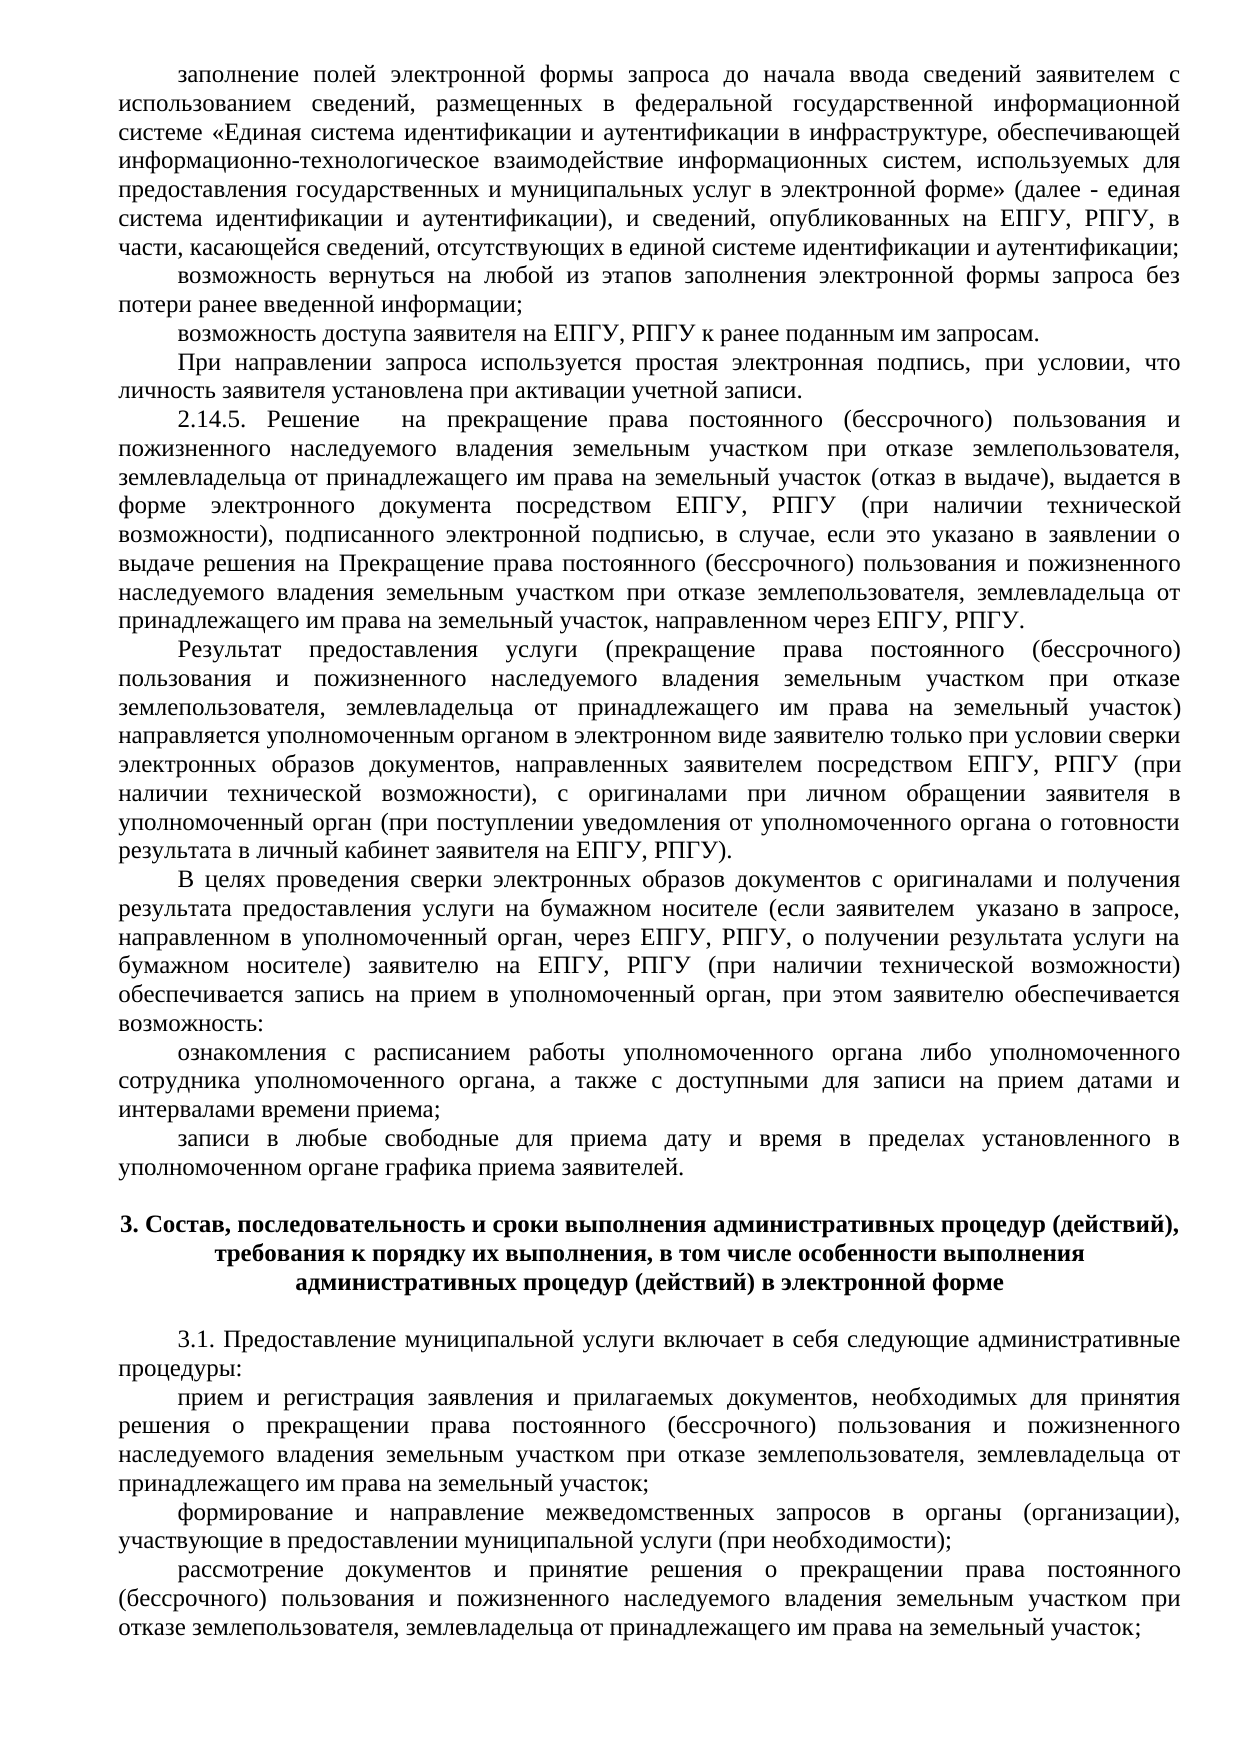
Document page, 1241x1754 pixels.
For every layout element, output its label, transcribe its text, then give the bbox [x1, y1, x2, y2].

text формирование и направление межведомственных запросов в органы (организации), участвующие в предоставлении муниципальной услуги (при необходимости); [118, 1497, 1181, 1554]
text записи в любые свободные для приема дату и время в пределах установленного в уполномоченном органе графика приема заявителей. [118, 1123, 1181, 1180]
text В целях проведения сверки электронных образов документов с оригиналами и получения результата предоставления услуги на бумажном носителе (если заявителем указано в запросе, направленном в уполномоченный орган, через ЕПГУ, РПГУ, о получении результата услуги на бумажном носителе) заявителю на ЕПГУ, РПГУ (при наличии технической возможности) обеспечивается запись на прием в уполномоченный орган, при этом заявителю обеспечивается возможность: [118, 864, 1181, 1037]
text 3. Состав, последовательность и сроки выполнения административных процедур (действий), требования к порядку их выполнения, в том числе особенности выполнения административных процедур (действий) в электронной форме [118, 1209, 1181, 1295]
text заполнение полей электронной формы запроса до начала ввода сведений заявителем с использованием сведений, размещенных в федеральной государственной информационной системе «Единая система идентификации и аутентификации в инфраструктуре, обеспечивающей информационно-технологическое взаимодействие информационных систем, используемых для предоставления государственных и муниципальных услуг в электронной форме» (далее - единая система идентификации и аутентификации), и сведений, опубликованных на ЕПГУ, РПГУ, в части, касающейся сведений, отсутствующих в единой системе идентификации и аутентификации; [118, 59, 1181, 260]
text прием и регистрация заявления и прилагаемых документов, необходимых для принятия решения о прекращении права постоянного (бессрочного) пользования и пожизненного наследуемого владения земельным участком при отказе землепользователя, землевладельца от принадлежащего им права на земельный участок; [118, 1382, 1181, 1497]
text рассмотрение документов и принятие решения о прекращении права постоянного (бессрочного) пользования и пожизненного наследуемого владения земельным участком при отказе землепользователя, землевладельца от принадлежащего им права на земельный участок; [118, 1554, 1181, 1640]
text 3.1. Предоставление муниципальной услуги включает в себя следующие административные процедуры: [118, 1324, 1181, 1382]
text возможность вернуться на любой из этапов заполнения электронной формы запроса без потери ранее введенной информации; [118, 260, 1181, 318]
text ознакомления с расписанием работы уполномоченного органа либо уполномоченного сотрудника уполномоченного органа, а также с доступными для записи на прием датами и интервалами времени приема; [118, 1037, 1181, 1123]
text 2.14.5. Решение на прекращение права постоянного (бессрочного) пользования и пожизненного наследуемого владения земельным участком при отказе землепользователя, землевладельца от принадлежащего им права на земельный участок (отказ в выдаче), выдается в форме электронного документа посредством ЕПГУ, РПГУ (при наличии технической возможности), подписанного электронной подписью, в случае, если это указано в заявлении о выдаче решения на Прекращение права постоянного (бессрочного) пользования и пожизненного наследуемого владения земельным участком при отказе землепользователя, землевладельца от принадлежащего им права на земельный участок, направленном через ЕПГУ, РПГУ. [118, 404, 1181, 634]
text При направлении запроса используется простая электронная подпись, при условии, что личность заявителя установлена при активации учетной записи. [118, 347, 1181, 404]
text Результат предоставления услуги (прекращение права постоянного (бессрочного) пользования и пожизненного наследуемого владения земельным участком при отказе землепользователя, землевладельца от принадлежащего им права на земельный участок) направляется уполномоченным органом в электронном виде заявителю только при условии сверки электронных образов документов, направленных заявителем посредством ЕПГУ, РПГУ (при наличии технической возможности), с оригиналами при личном обращении заявителя в уполномоченный орган (при поступлении уведомления от уполномоченного органа о готовности результата в личный кабинет заявителя на ЕПГУ, РПГУ). [118, 634, 1181, 864]
text возможность доступа заявителя на ЕПГУ, РПГУ к ранее поданным им запросам. [118, 318, 1181, 347]
